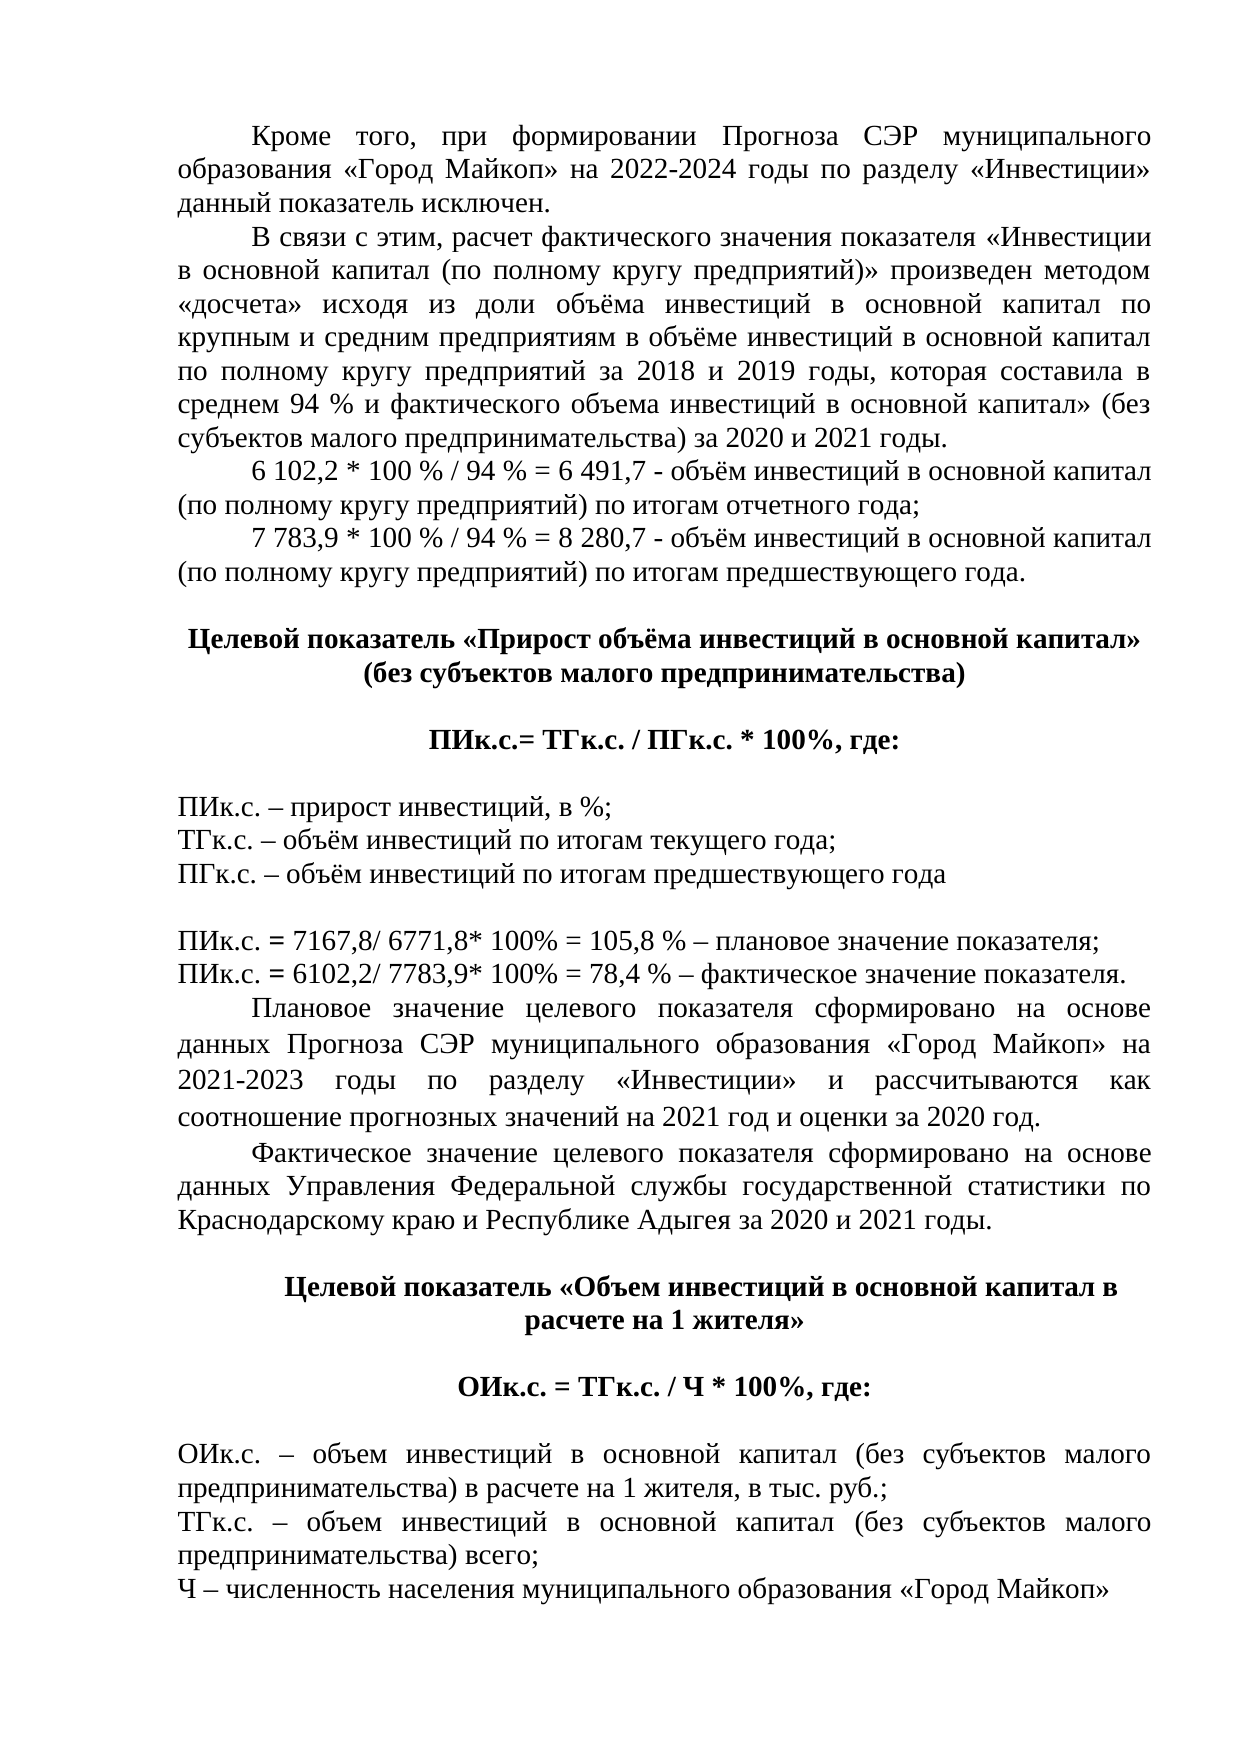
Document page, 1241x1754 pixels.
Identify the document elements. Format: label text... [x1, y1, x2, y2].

text В связи с этим, расчет фактического значения показателя «Инвестиции в основной капитал (по полному кругу предприятий)» произведен методом «досчета» исходя из доли объёма инвестиций в основной капитал по крупным и средним предприятиям в объёме инвестиций в основной капитал по полному кругу предприятий за 2018 и 2019 годы, которая составила в среднем 94 % и фактического объема инвестиций в основной капитал» (без субъектов малого предпринимательства) за 2020 и 2021 годы. [177, 286, 1152, 453]
text Целевой показатель «Прирост объёма инвестиций в основной капитал» (без субъектов малого предпринимательства) [177, 621, 1152, 688]
text 7 783,9 * 100 % / 94 % = 8 280,7 - объём инвестиций в основной капитал (по полному кругу предприятий) по итогам предшествующего года. [177, 521, 1152, 588]
text Плановое значение целевого показателя сформировано на основе данных Прогноза СЭР муниципального образования «Город Майкоп» на 2021-2023 годы по разделу «Инвестиции» и рассчитываются как соотношение прогнозных значений на 2021 год и оценки за 2020 год. [177, 990, 1152, 1132]
text ТГк.с. – объём инвестиций по итогам текущего года; [177, 822, 1152, 856]
text ТГк.с. – объем инвестиций в основной капитал (без субъектов малого предпринимательства) всего; [177, 1504, 1152, 1571]
text Целевой показатель «Объем инвестиций в основной капитал в расчете на 1 жителя» [177, 1269, 1152, 1336]
text ПИк.с.= ТГк.с. / ПГк.с. * 100%, где: [177, 722, 1152, 755]
text ПИк.с. – прирост инвестиций, в %; [177, 789, 1152, 822]
text Ч – численность населения муниципального образования «Город Майкоп» [177, 1571, 1152, 1604]
text ПИк.с. = 6102,2/ 7783,9* 100% = 78,4 % – фактическое значение показателя. [177, 957, 1152, 990]
text ОИк.с. = ТГк.с. / Ч * 100%, где: [177, 1369, 1152, 1403]
text ОИк.с. – объем инвестиций в основной капитал (без субъектов малого предпринимательства) в расчете на 1 жителя, в тыс. руб.; [177, 1437, 1152, 1504]
text Фактическое значение целевого показателя сформировано на основе данных Управления Федеральной службы государственной статистики по Краснодарскому краю и Республике Адыгея за 2020 и 2021 годы. [738, 1202, 1152, 1235]
text Фактическое значение целевого показателя сформировано на основе данных Управления Федеральной службы государственной статистики по Краснодарскому краю и Республике Адыгея за 2020 и 2021 годы. [177, 1135, 1152, 1202]
text 6 102,2 * 100 % / 94 % = 6 491,7 - объём инвестиций в основной капитал (по полному кругу предприятий) по итогам отчетного года; [177, 453, 1152, 521]
text ПГк.с. – объём инвестиций по итогам предшествующего года [177, 856, 1152, 889]
text ПИк.с. = 7167,8/ 6771,8* 100% = 105,8 % – плановое значение показателя; [177, 923, 1152, 957]
text Кроме того, при формировании Прогноза СЭР муниципального образования «Город Майкоп» на 2022-2024 годы по разделу «Инвестиции» данный показатель исключен. [177, 118, 1152, 219]
